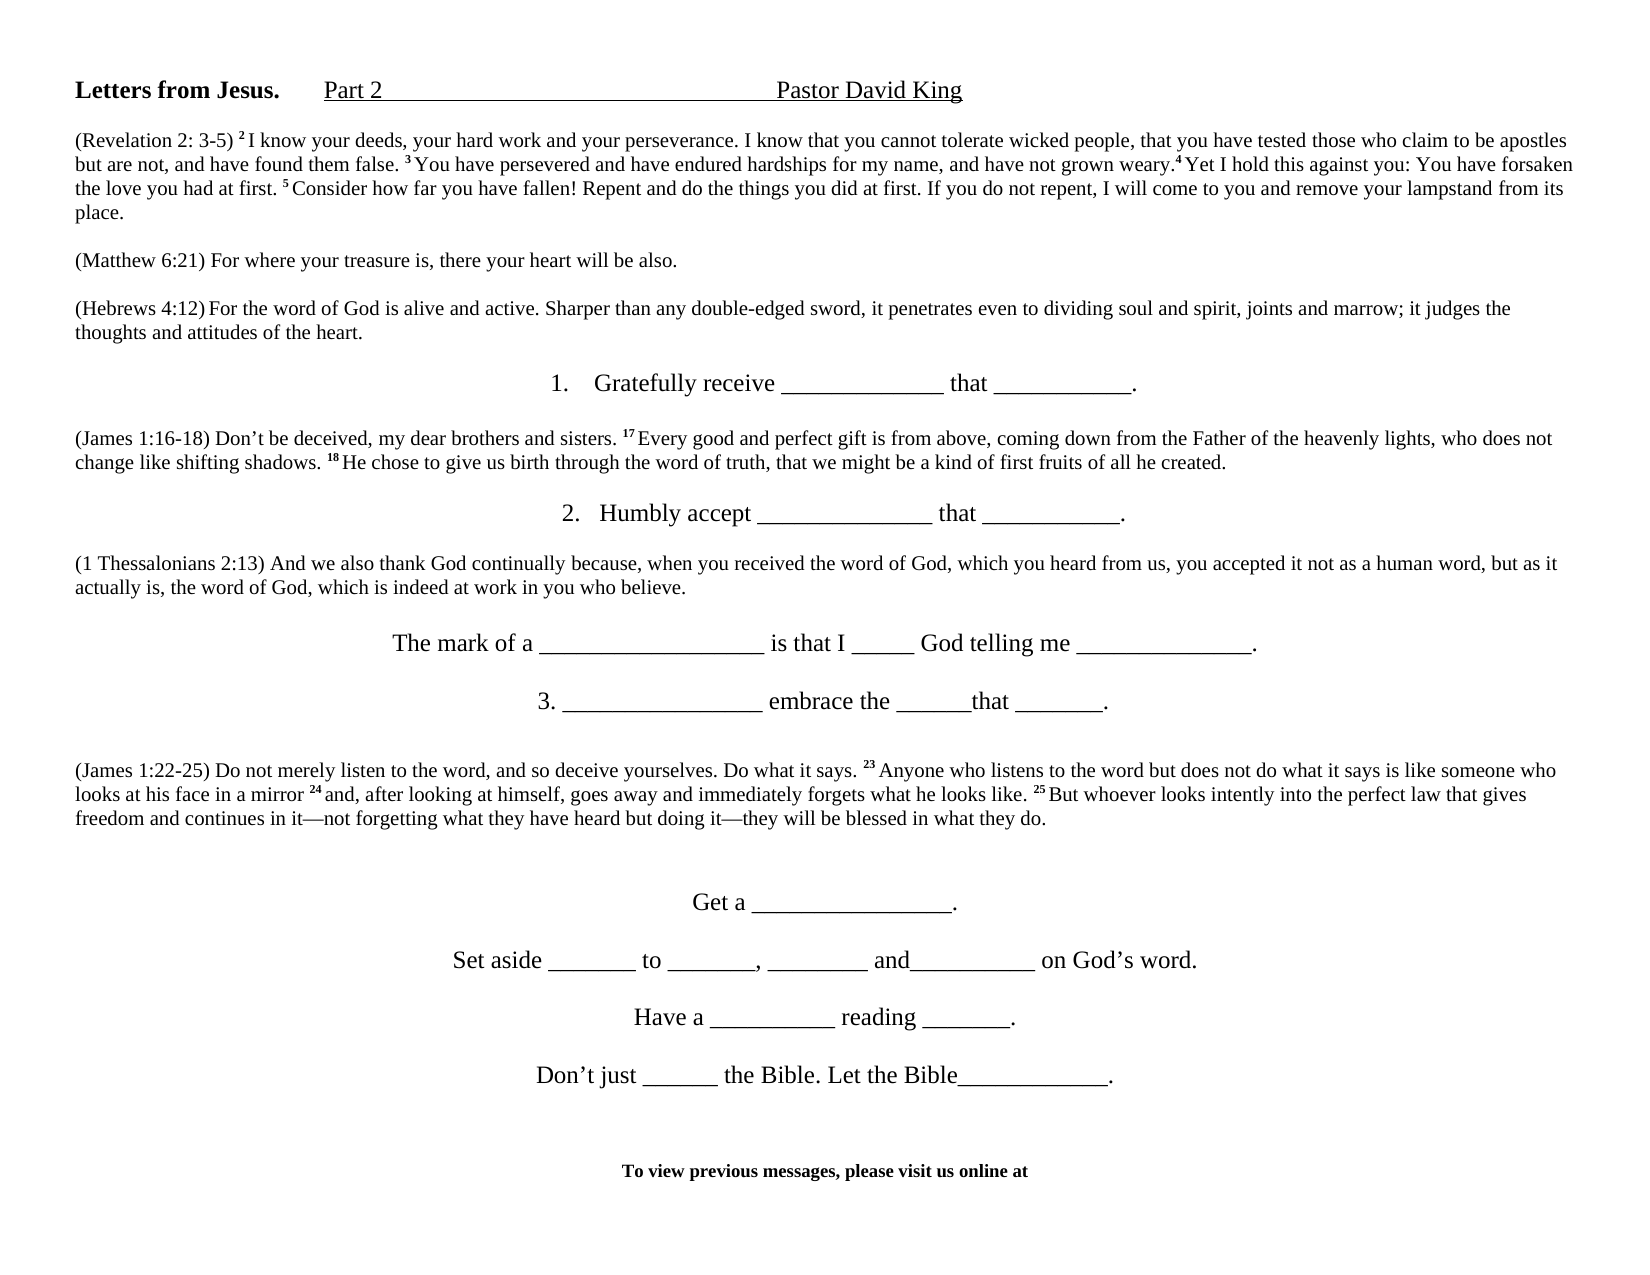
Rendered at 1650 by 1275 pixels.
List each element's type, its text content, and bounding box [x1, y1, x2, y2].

list Humbly accept ______________ that ___________. [112, 498, 1575, 527]
text 3. ________________ embrace the ______that _______. [525, 686, 1575, 714]
text (James 1:22-25) Do not merely listen to the word, and so deceive yourselves. Do what it says. 23 Anyone who listens to the word but does not do what it says is like someone who looks at his face in a mirror 24 and, after looking at himself, goes away and immediately forgets what he looks like. 25 But whoever looks intently into the perfect law that gives freedom and continues in it—not forgetting what they have heard but doing it—they will be blessed in what they do. [75, 758, 1575, 830]
list Gratefully receive _____________ that ___________. [112, 368, 1575, 397]
text Letters from Jesus. Part 2 Pastor David King [75, 75, 1575, 104]
text Set aside _______ to _______, ________ and__________ on God’s word. [75, 945, 1575, 973]
text (Matthew 6:21) For where your treasure is, there your heart will be also. [75, 248, 1575, 272]
text Get a ________________. [75, 887, 1575, 916]
text (Hebrews 4:12) For the word of God is alive and active. Sharper than any double-edged sword, it penetrates even to dividing soul and spirit, joints and marrow; it judges the thoughts and attitudes of the heart. [75, 296, 1575, 344]
text Have a __________ reading _______. [75, 1002, 1575, 1031]
text Don’t just ______ the Bible. Let the Bible____________. [75, 1060, 1575, 1088]
text (Revelation 2: 3-5) 2 I know your deeds, your hard work and your perseverance. I know that you cannot tolerate wicked people, that you have tested those who claim to be apostles but are not, and have found them false. 3 You have persevered and have endured hardships for my name, and have not grown weary.4 Yet I hold this against you: You have forsaken the love you had at first. 5 Consider how far you have fallen! Repent and do the things you did at first. If you do not repent, I will come to you and remove your lampstand from its place. [75, 128, 1575, 224]
text To view previous messages, please visit us online at [75, 1160, 1575, 1182]
text The mark of a __________________ is that I _____ God telling me ______________. [75, 628, 1575, 657]
text (James 1:16-18) Don’t be deceived, my dear brothers and sisters. 17 Every good and perfect gift is from above, coming down from the Father of the heavenly lights, who does not change like shifting shadows. 18 He chose to give us birth through the word of truth, that we might be a kind of first fruits of all he created. [75, 426, 1575, 474]
text (1 Thessalonians 2:13) And we also thank God continually because, when you received the word of God, which you heard from us, you accepted it not as a human word, but as it actually is, the word of God, which is indeed at work in you who believe. [75, 551, 1575, 599]
